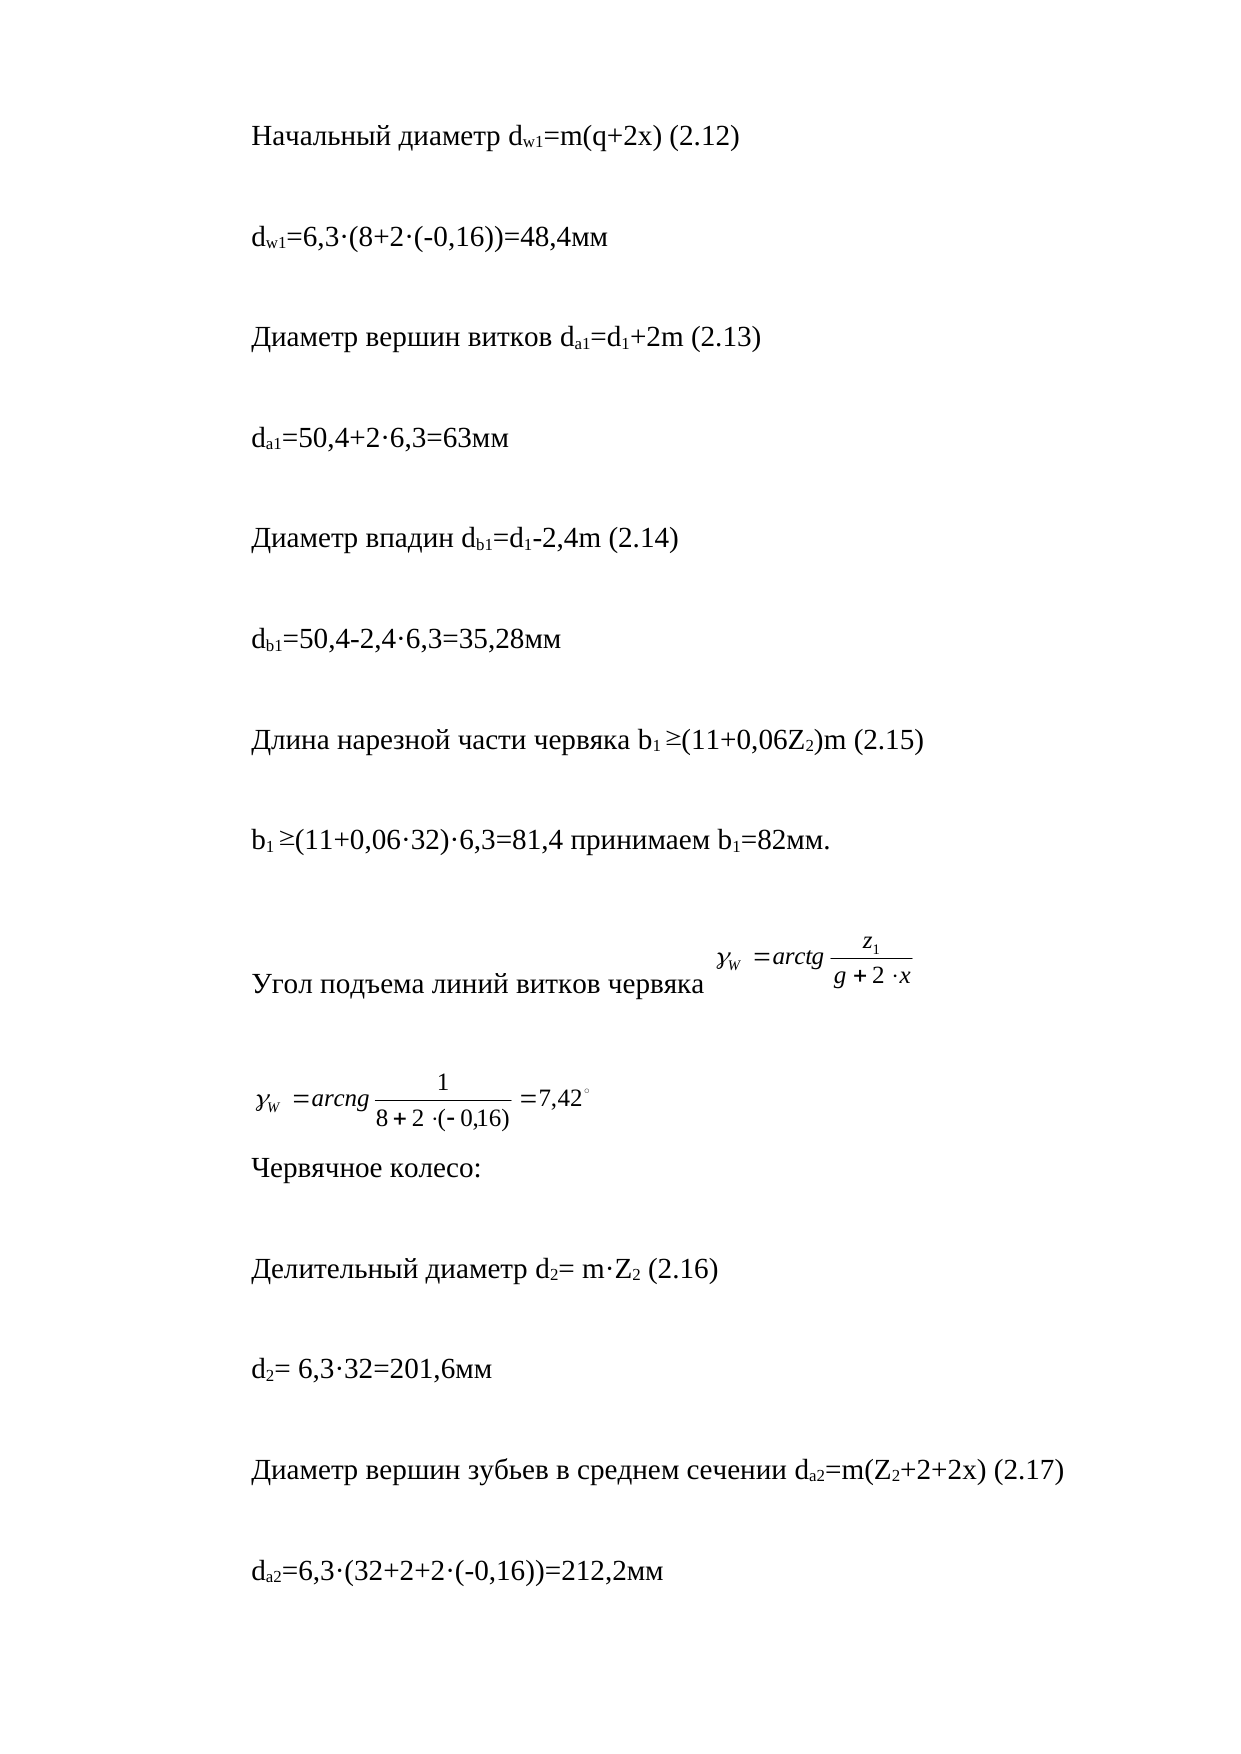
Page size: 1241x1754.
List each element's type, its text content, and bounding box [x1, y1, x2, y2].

text da2=6,3·(32+2+2·(-0,16))=212,2мм [177, 1553, 1152, 1586]
text Диаметр впадин db1=d1-2,4m (2.14) [177, 521, 1152, 554]
text Диаметр вершин зубьев в среднем сечении da2=m(Z2+2+2x) (2.17) [177, 1452, 1152, 1486]
text b1(11+0,06·32)·6,3=81,4 принимаем b1=82мм. [177, 822, 1152, 856]
text da1=50,4+2·6,3=63мм [177, 420, 1152, 453]
text Угол подъема линий витков червяка [177, 923, 1152, 1000]
text dw1=6,3·(8+2·(-0,16))=48,4мм [177, 219, 1152, 252]
text db1=50,4-2,4·6,3=35,28мм [177, 621, 1152, 655]
text Начальный диаметр dw1=m(q+2x) (2.12) [177, 118, 1152, 152]
text Диаметр вершин витков da1=d1+2m (2.13) [177, 319, 1152, 353]
text d2= 6,3·32=201,6мм [177, 1351, 1152, 1385]
text Длина нарезной части червяка b1(11+0,06Z2)m (2.15) [177, 722, 1152, 755]
text Червячное колесо: [177, 1150, 1152, 1184]
text Делительный диаметр d2= m·Z2 (2.16) [177, 1251, 1152, 1284]
